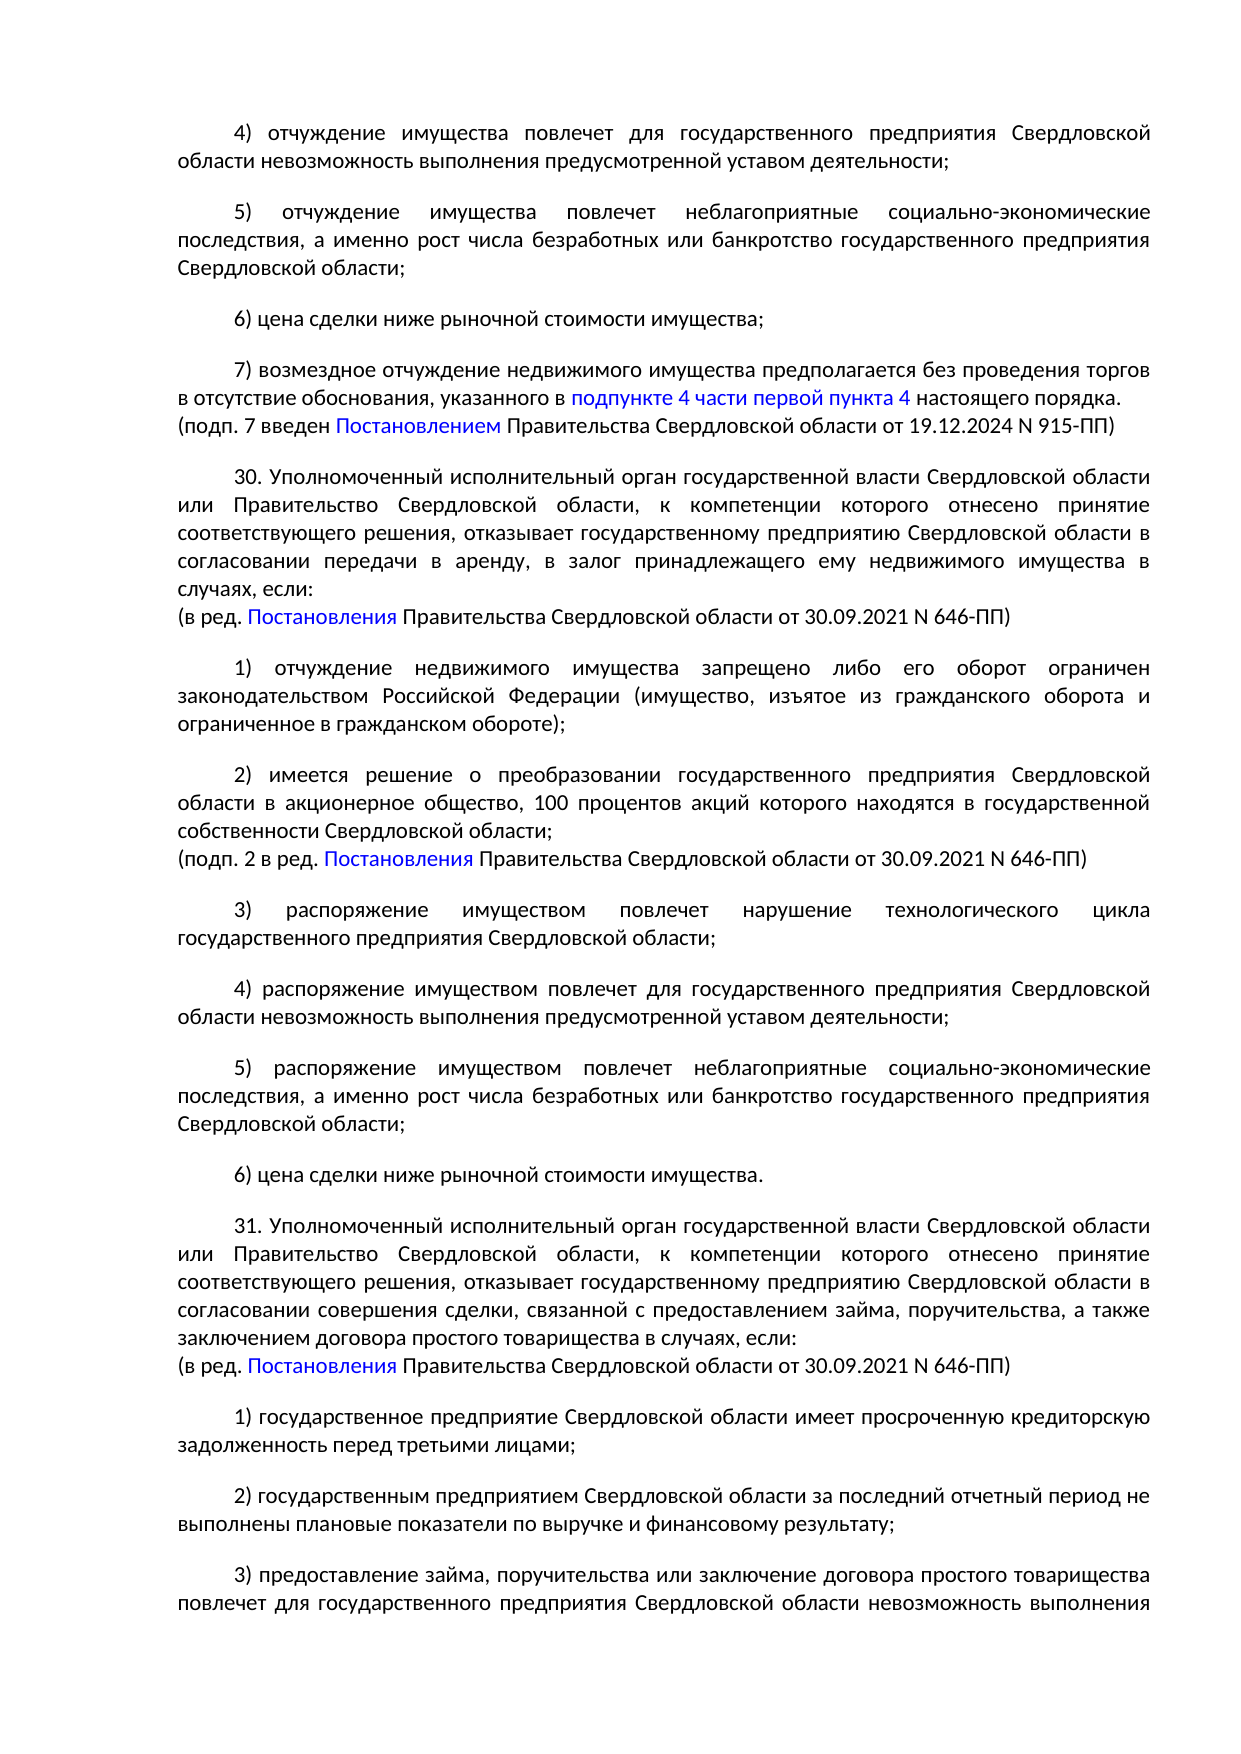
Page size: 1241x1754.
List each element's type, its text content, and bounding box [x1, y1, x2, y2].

text (подп. 7 введен Постановлением Правительства Свердловской области от 19.12.2024 N 915-ПП) [177, 411, 1152, 439]
text 31. Уполномоченный исполнительный орган государственной власти Свердловской области или Правительство Свердловской области, к компетенции которого отнесено принятие соответствующего решения, отказывает государственному предприятию Свердловской области в согласовании совершения сделки, связанной с предоставлением займа, поручительства, а также заключением договора простого товарищества в случаях, если: [177, 1211, 1152, 1351]
text 1) государственное предприятие Свердловской области имеет просроченную кредиторскую задолженность перед третьими лицами; [177, 1402, 1152, 1458]
text 4) отчуждение имущества повлечет для государственного предприятия Свердловской области невозможность выполнения предусмотренной уставом деятельности; [177, 118, 1152, 174]
text (подп. 2 в ред. Постановления Правительства Свердловской области от 30.09.2021 N 646-ПП) [177, 844, 1152, 872]
text 1) отчуждение недвижимого имущества запрещено либо его оборот ограничен законодательством Российской Федерации (имущество, изъятое из гражданского оборота и ограниченное в гражданском обороте); [177, 653, 1152, 737]
text 3) распоряжение имуществом повлечет нарушение технологического цикла государственного предприятия Свердловской области; [177, 895, 1152, 951]
text 2) имеется решение о преобразовании государственного предприятия Свердловской области в акционерное общество, 100 процентов акций которого находятся в государственной собственности Свердловской области; [177, 760, 1152, 844]
text 2) государственным предприятием Свердловской области за последний отчетный период не выполнены плановые показатели по выручке и финансовому результату; [177, 1481, 1152, 1537]
text (в ред. Постановления Правительства Свердловской области от 30.09.2021 N 646-ПП) [177, 602, 1152, 630]
text (в ред. Постановления Правительства Свердловской области от 30.09.2021 N 646-ПП) [177, 1351, 1152, 1379]
text 7) возмездное отчуждение недвижимого имущества предполагается без проведения торгов в отсутствие обоснования, указанного в подпункте 4 части первой пункта 4 настоящего порядка. [177, 355, 1152, 411]
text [177, 1560, 1152, 1616]
text 5) отчуждение имущества повлечет неблагоприятные социально-экономические последствия, а именно рост числа безработных или банкротство государственного предприятия Свердловской области; [177, 197, 1152, 281]
text 30. Уполномоченный исполнительный орган государственной власти Свердловской области или Правительство Свердловской области, к компетенции которого отнесено принятие соответствующего решения, отказывает государственному предприятию Свердловской области в согласовании передачи в аренду, в залог принадлежащего ему недвижимого имущества в случаях, если: [177, 462, 1152, 602]
text 6) цена сделки ниже рыночной стоимости имущества; [177, 304, 1152, 332]
text 5) распоряжение имуществом повлечет неблагоприятные социально-экономические последствия, а именно рост числа безработных или банкротство государственного предприятия Свердловской области; [177, 1053, 1152, 1137]
text 6) цена сделки ниже рыночной стоимости имущества. [177, 1160, 1152, 1188]
text 4) распоряжение имуществом повлечет для государственного предприятия Свердловской области невозможность выполнения предусмотренной уставом деятельности; [177, 974, 1152, 1030]
